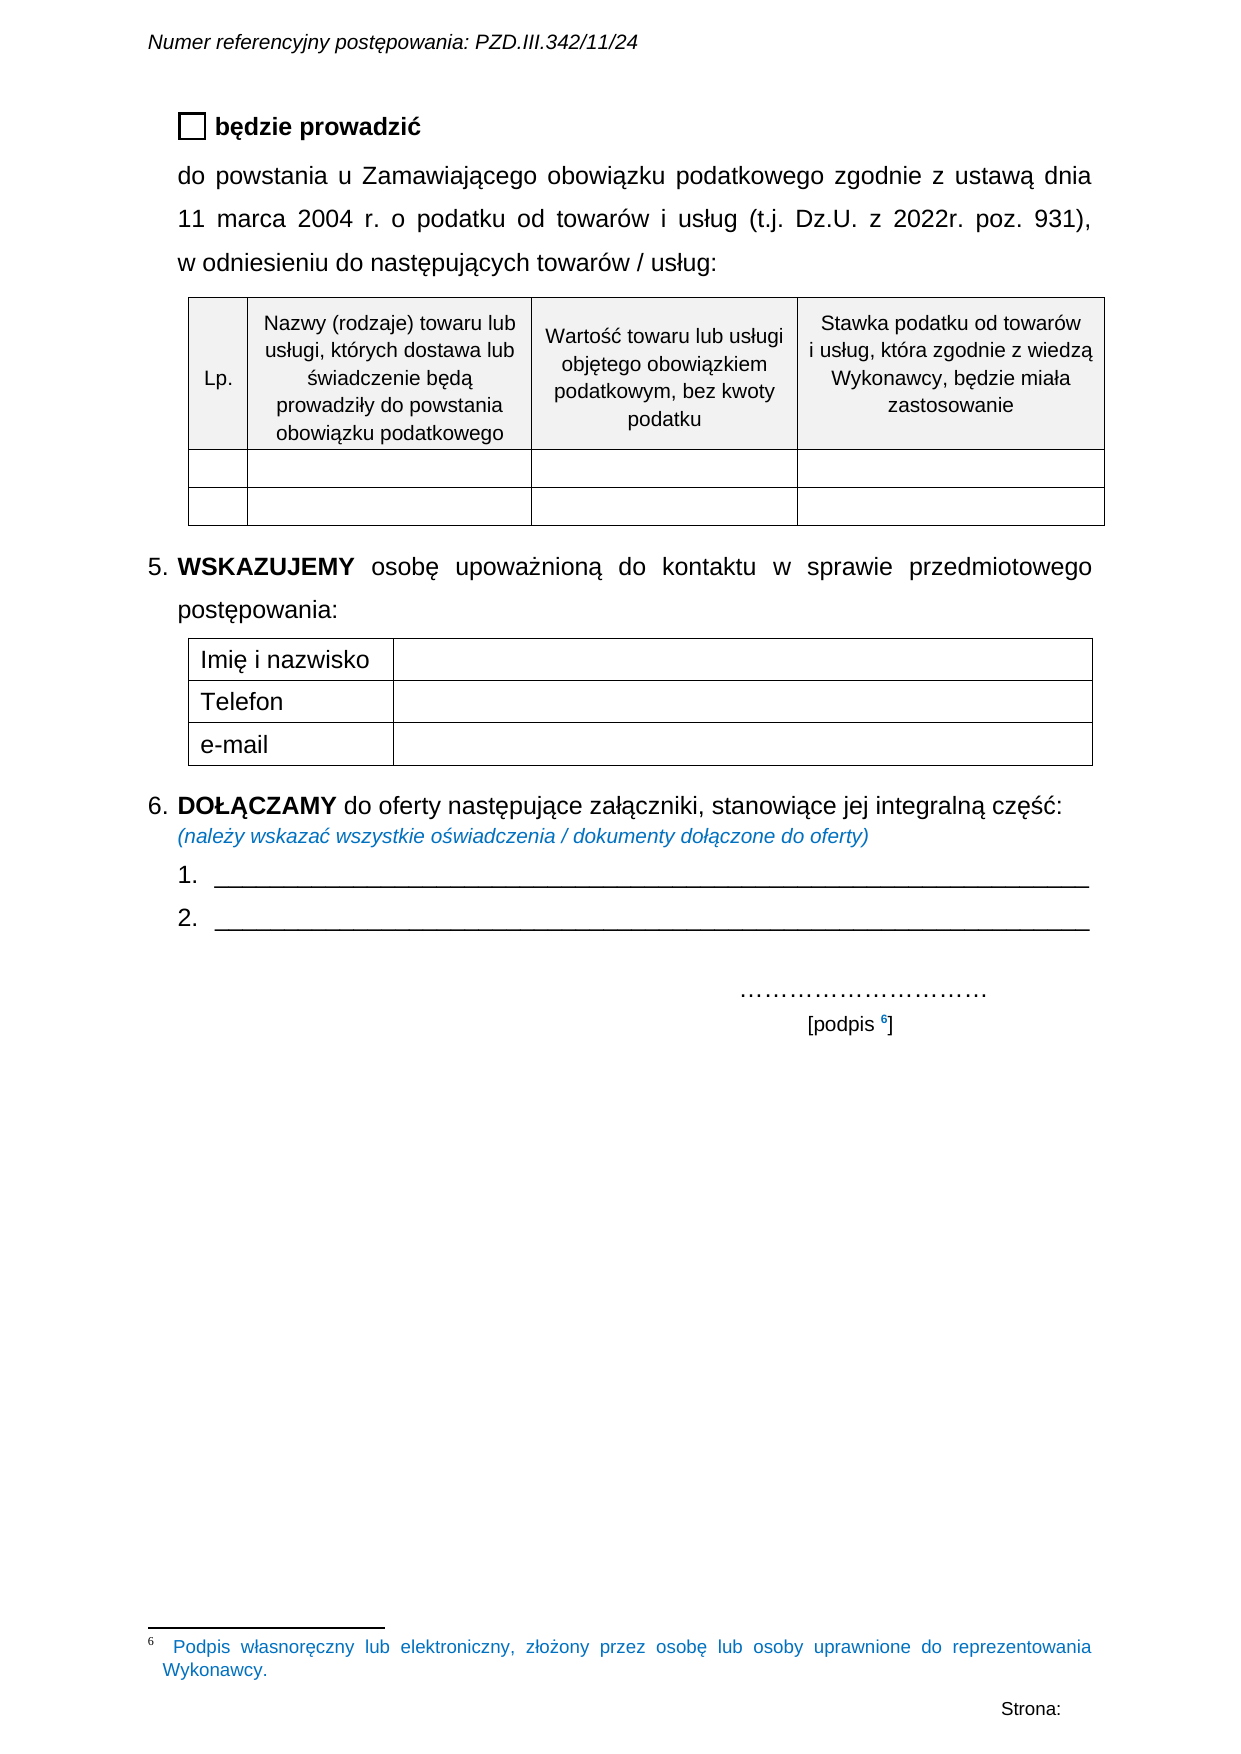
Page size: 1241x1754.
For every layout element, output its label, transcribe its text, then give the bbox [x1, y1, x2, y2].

table_header [394, 639, 1092, 680]
table_header Imię i nazwisko [189, 639, 393, 680]
list (należy wskazać wszystkie oświadczenia / dokumenty dołączone do oferty) [177, 824, 1093, 848]
list _______________________________________________________________ [177, 903, 1093, 931]
list DOŁĄCZAMY do oferty następujące załączniki, stanowiące jej integralną część: [148, 791, 1093, 819]
table_cell [532, 488, 797, 525]
table_cell [248, 488, 531, 525]
table_cell [532, 450, 797, 487]
table_cell [394, 681, 1092, 722]
list do powstania u Zamawiającego obowiązku podatkowego zgodnie z ustawą dnia 11 marca 2004 r. o podatku od towarów i usług (t.j. Dz.U. z 2022r. poz. 931), w odniesieniu do następujących towarów / usług: [177, 161, 1093, 276]
table_cell [189, 450, 247, 487]
table_cell [394, 723, 1092, 764]
table_cell Telefon [189, 681, 393, 722]
list WSKAZUJEMY osobę upoważnioną do kontaktu w sprawie przedmiotowego postępowania: [148, 551, 1093, 623]
table_header Stawka podatku od towarów i usług, która zgodnie z wiedzą Wykonawcy, będzie miała zastosowanie [798, 298, 1104, 449]
table_header Nazwy (rodzaje) towaru lub usługi, których dostawa lub świadczenie będą prowadziły do powstania obowiązku podatkowego [248, 298, 531, 449]
table_cell e-mail [189, 723, 393, 764]
table_header Wartość towaru lub usługi objętego obowiązkiem podatkowym, bez kwoty podatku [532, 298, 797, 449]
text [podpis ] [738, 1002, 1093, 1036]
table_cell [248, 450, 531, 487]
table_cell [189, 488, 247, 525]
list _______________________________________________________________ [177, 859, 1093, 888]
table_cell [798, 450, 1104, 487]
table_cell [798, 488, 1104, 525]
text ………………………… [738, 969, 1093, 1002]
table_header Lp. [189, 298, 247, 449]
